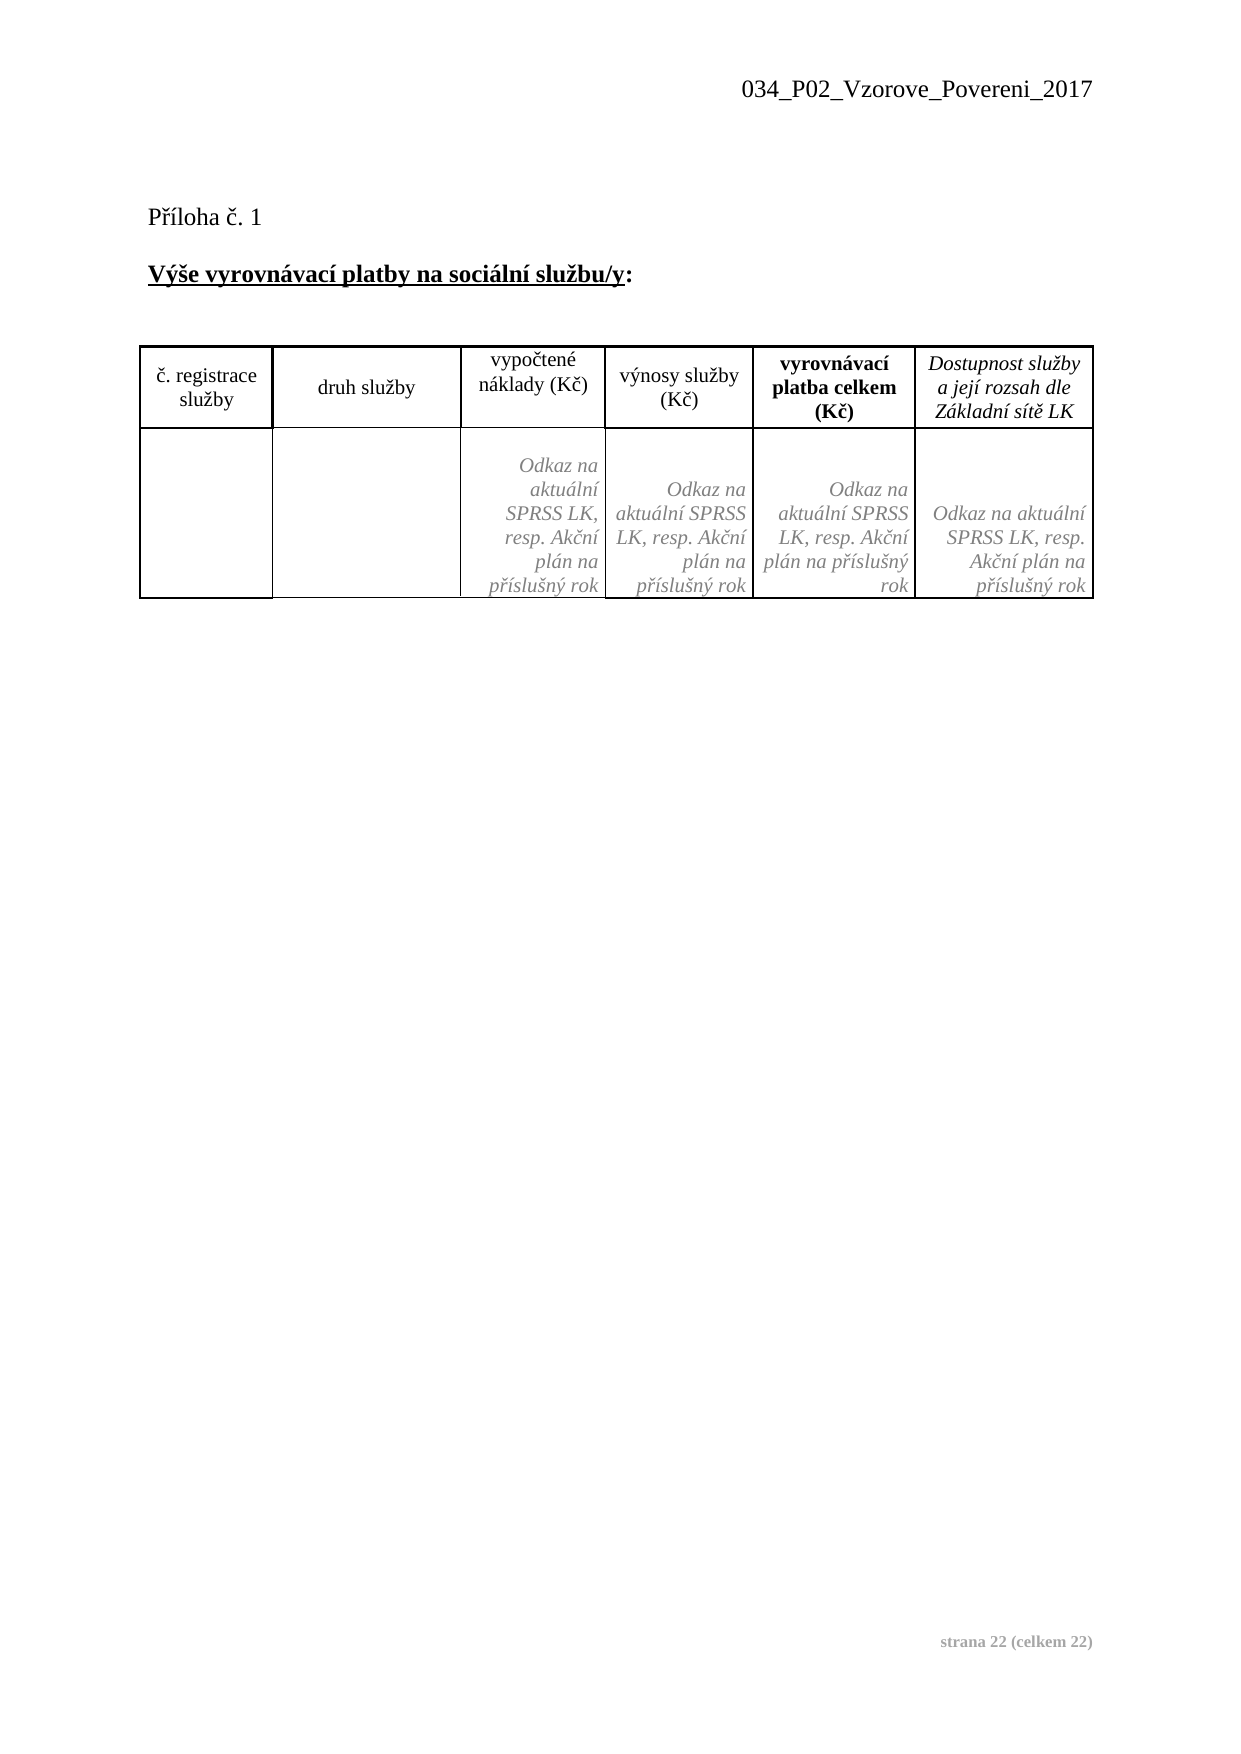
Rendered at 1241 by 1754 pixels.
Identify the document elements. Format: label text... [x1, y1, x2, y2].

table_header č. registrace služby [141, 348, 271, 427]
table_header výnosy služby (Kč) [606, 348, 752, 427]
table_cell [273, 428, 461, 597]
table_header druh služby [274, 348, 460, 427]
table_header vyrovnávací platba celkem (Kč) [754, 348, 914, 427]
table_cell Odkaz na aktuální SPRSS LK, resp. Akční plán na příslušný rok [606, 429, 752, 597]
table_cell Odkaz na aktuální SPRSS LK, resp. Akční plán na příslušný rok [754, 429, 914, 597]
text Výše vyrovnávací platby na sociální službu/y: [148, 259, 1092, 288]
table_cell Odkaz na aktuální SPRSS LK, resp. Akční plán na příslušný rok [916, 429, 1092, 597]
table_header vypočtené náklady (Kč) [462, 348, 604, 427]
table_cell Odkaz na aktuální SPRSS LK, resp. Akční plán na příslušný rok [461, 428, 605, 597]
table_cell [141, 429, 272, 597]
text Příloha č. 1 [148, 202, 1092, 230]
table_header Dostupnost služby a její rozsah dle Základní sítě LK [916, 348, 1092, 427]
